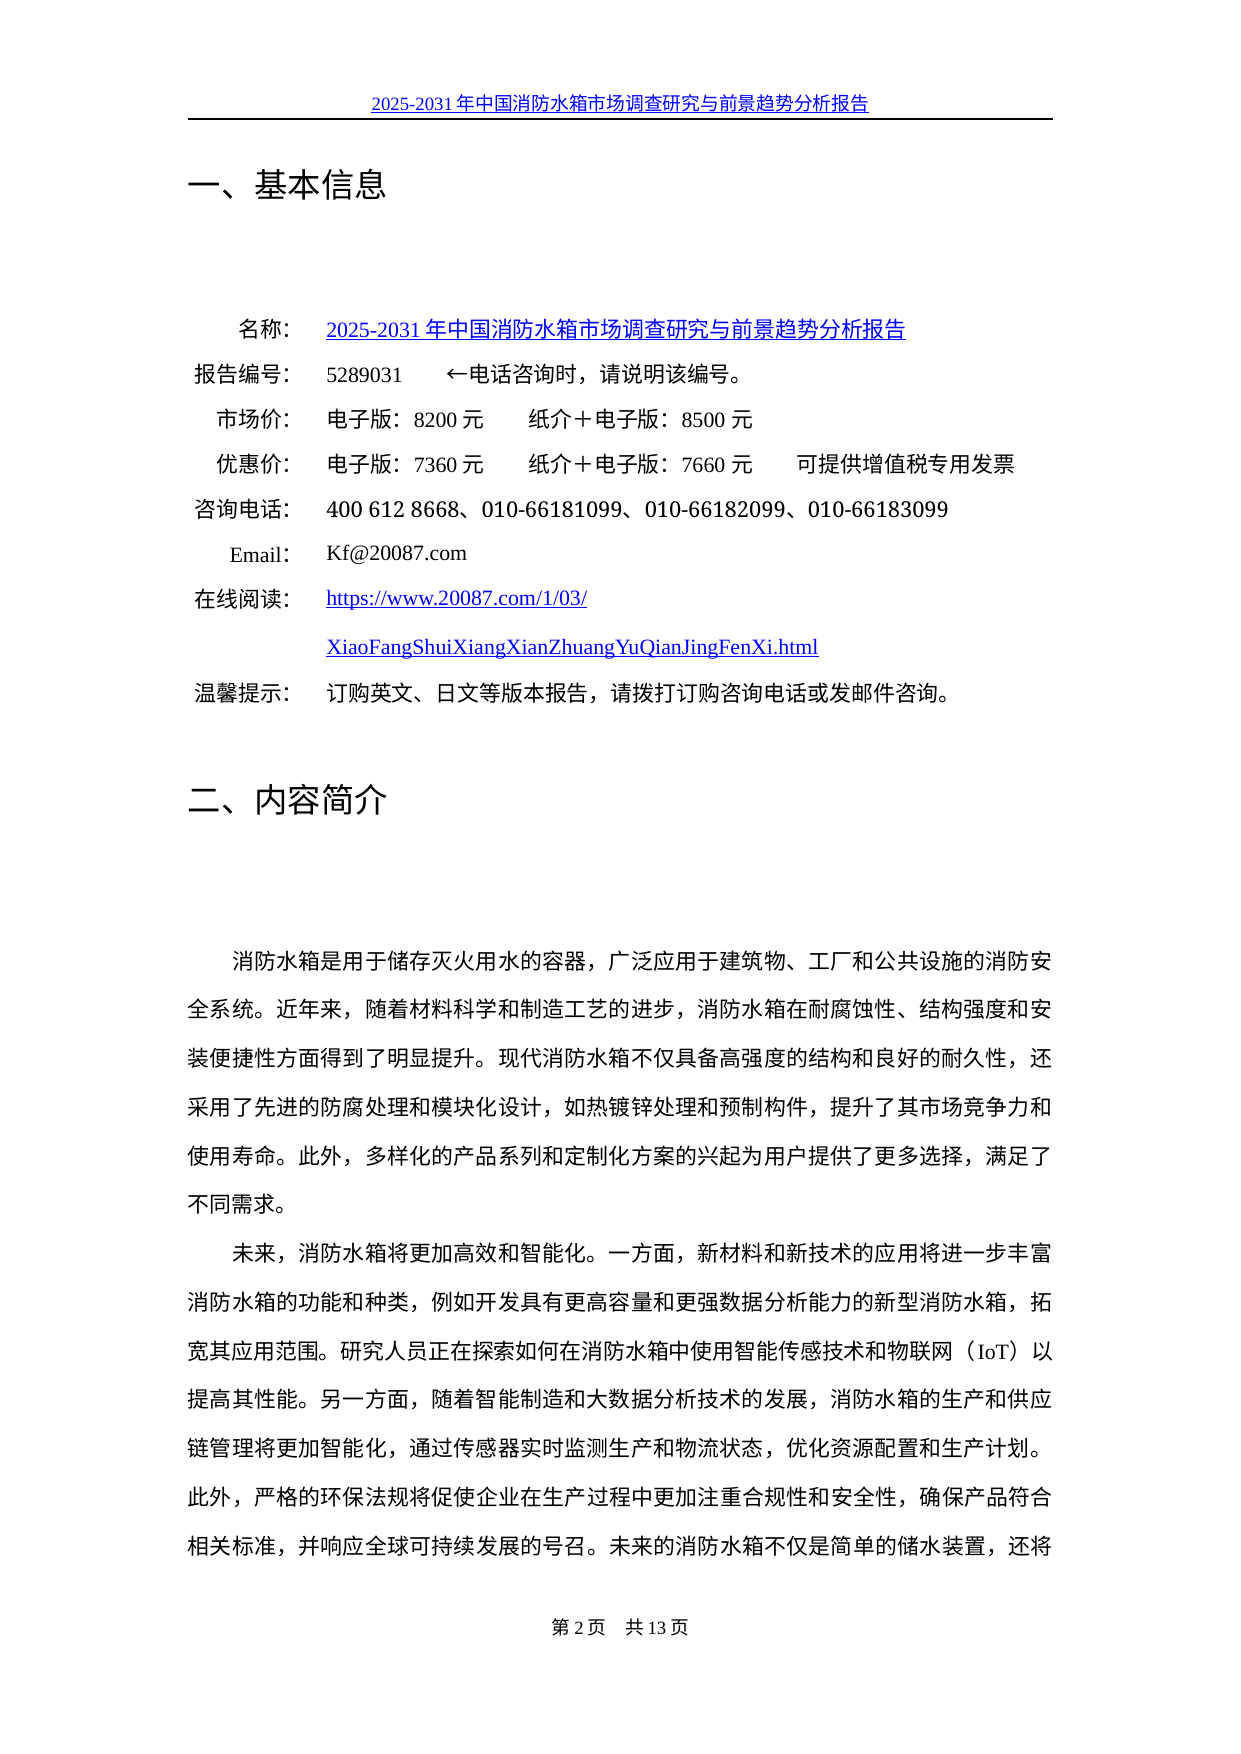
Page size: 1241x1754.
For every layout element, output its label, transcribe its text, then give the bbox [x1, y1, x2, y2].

table_cell Email： [167, 537, 315, 582]
table_header 2025-2031年中国消防水箱市场调查研究与前景趋势分析报告 [315, 312, 1073, 357]
table_header 名称： [167, 312, 315, 357]
table_cell 订购英文、日文等版本报告，请拨打订购咨询电话或发邮件咨询。 [315, 675, 1073, 720]
table_cell 温馨提示： [167, 675, 315, 720]
table_cell 优惠价： [167, 447, 315, 492]
table_cell 在线阅读： [167, 582, 315, 675]
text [187, 943, 1053, 1561]
table_cell 报告编号： [167, 357, 315, 402]
table_cell 400 612 8668、010-66181099、010-66182099、010-66183099 [315, 492, 1073, 537]
table_cell 5289031 ←电话咨询时，请说明该编号。 [315, 357, 1073, 402]
table_cell Kf@20087.com [315, 537, 1073, 582]
table_cell [315, 582, 1073, 675]
table_cell 市场价： [167, 402, 315, 447]
table_cell 咨询电话： [167, 492, 315, 537]
title 二、内容简介 [187, 766, 1053, 831]
table_cell 电子版：7360 元 纸介＋电子版：7660 元 可提供增值税专用发票 [315, 447, 1073, 492]
title 一、基本信息 [187, 150, 1053, 215]
table_cell 电子版：8200 元 纸介＋电子版：8500 元 [315, 402, 1073, 447]
